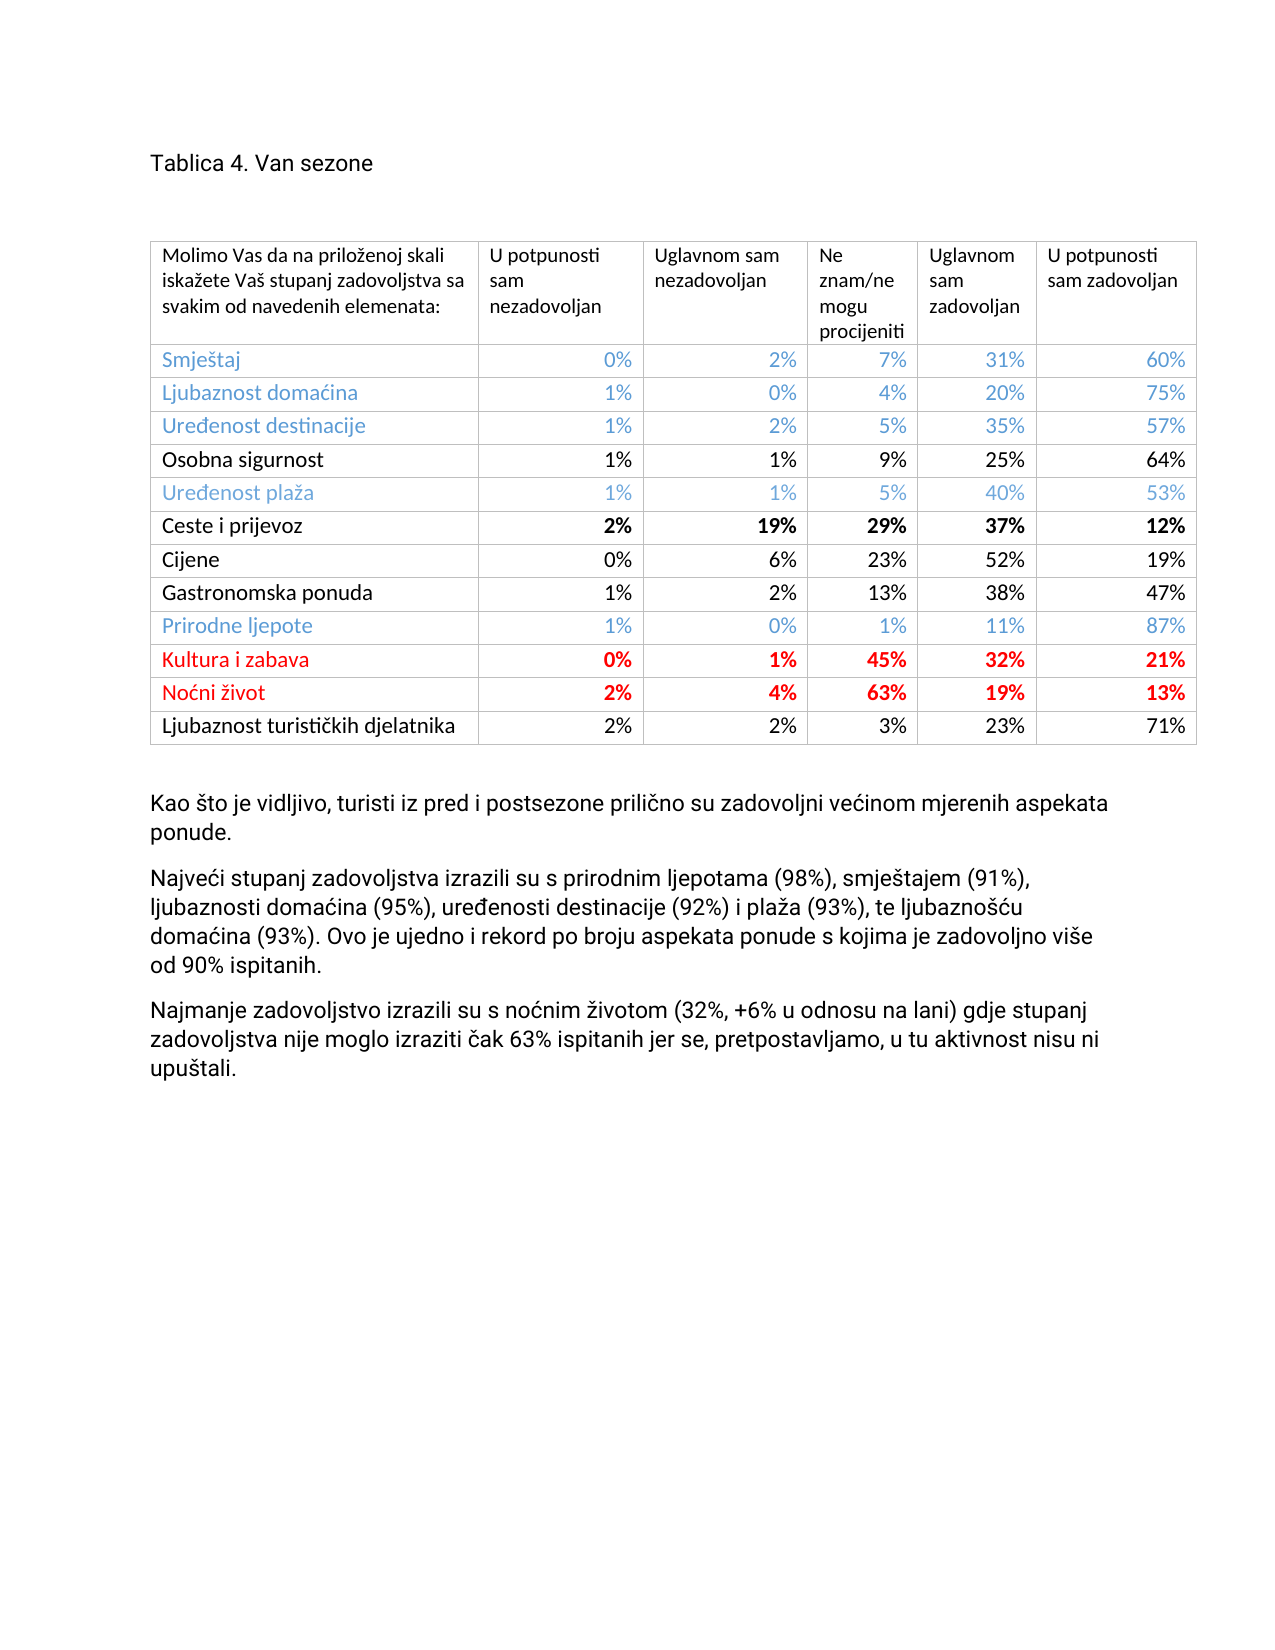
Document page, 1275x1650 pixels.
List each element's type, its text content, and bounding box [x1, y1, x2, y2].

table_cell Ljubaznost domaćina [151, 378, 478, 411]
table_cell 40% [918, 478, 1036, 511]
table_cell 64% [1037, 445, 1196, 477]
table_cell 1% [479, 578, 643, 611]
table_cell 1% [479, 478, 643, 511]
table_cell 60% [1037, 345, 1196, 377]
text Kao što je vidljivo, turisti iz pred i postsezone prilično su zadovoljni većinom mjerenih aspekata ponude. [150, 791, 1125, 846]
table_cell 3% [808, 712, 917, 744]
table_cell 19% [644, 512, 807, 544]
table_cell 12% [1037, 512, 1196, 544]
table_cell 63% [808, 678, 917, 711]
table_cell 1% [479, 378, 643, 411]
table_cell 5% [808, 412, 917, 444]
table_cell Noćni život [151, 678, 478, 711]
table_cell 1% [479, 412, 643, 444]
table_header U potpunosti sam nezadovoljan [479, 242, 643, 344]
table_header Molimo Vas da na priloženoj skali iskažete Vaš stupanj zadovoljstva sa svakim od navedenih elemenata: [151, 242, 478, 344]
table_cell 2% [644, 712, 807, 744]
table_cell Ljubaznost turističkih djelatnika [151, 712, 478, 744]
text Tablica 4. Van sezone [150, 150, 1125, 177]
table_cell 6% [644, 545, 807, 577]
table_cell 9% [808, 445, 917, 477]
table_cell 1% [479, 612, 643, 644]
table_cell Smještaj [151, 345, 478, 377]
table_header Uglavnom sam zadovoljan [918, 242, 1036, 344]
table_cell 2% [644, 345, 807, 377]
table_cell 1% [644, 645, 807, 677]
table_header Ne znam/ne mogu procijeniti [808, 242, 917, 344]
table_cell Ceste i prijevoz [151, 512, 478, 544]
table_header U potpunosti sam zadovoljan [1037, 242, 1196, 344]
table_cell 2% [479, 712, 643, 744]
table_cell 4% [644, 678, 807, 711]
table_cell 2% [644, 412, 807, 444]
table_cell Cijene [151, 545, 478, 577]
table_cell 87% [1037, 612, 1196, 644]
table_cell 1% [644, 445, 807, 477]
table_cell Prirodne ljepote [151, 612, 478, 644]
table_cell 0% [479, 645, 643, 677]
table_header Uglavnom sam nezadovoljan [644, 242, 807, 344]
text Najmanje zadovoljstvo izrazili su s noćnim životom (32%, +6% u odnosu na lani) gdje stupanj zadovoljstva nije moglo izraziti čak 63% ispitanih jer se, pretpostavljamo, u tu aktivnost nisu ni upuštali. [150, 998, 1125, 1082]
table_cell 75% [1037, 378, 1196, 411]
table_cell 0% [479, 345, 643, 377]
table_cell 0% [644, 378, 807, 411]
table_cell 20% [918, 378, 1036, 411]
table_cell 19% [918, 678, 1036, 711]
table_cell 2% [644, 578, 807, 611]
table_cell Kultura i zabava [151, 645, 478, 677]
table_cell Uređenost destinacije [151, 412, 478, 444]
table_cell 29% [808, 512, 917, 544]
table_cell 31% [918, 345, 1036, 377]
table_cell 2% [479, 678, 643, 711]
table_cell 38% [918, 578, 1036, 611]
table_cell 32% [918, 645, 1036, 677]
table_cell 7% [808, 345, 917, 377]
table_cell 21% [1037, 645, 1196, 677]
table_cell 11% [918, 612, 1036, 644]
table_cell Osobna sigurnost [151, 445, 478, 477]
table_cell 4% [808, 378, 917, 411]
table_cell 2% [479, 512, 643, 544]
table_cell 52% [918, 545, 1036, 577]
table_cell 1% [479, 445, 643, 477]
table_cell 1% [644, 478, 807, 511]
table_cell 71% [1037, 712, 1196, 744]
table_cell Gastronomska ponuda [151, 578, 478, 611]
table_cell 19% [1037, 545, 1196, 577]
table_cell 0% [644, 612, 807, 644]
table_cell 37% [918, 512, 1036, 544]
table_cell 53% [1037, 478, 1196, 511]
table_cell 35% [918, 412, 1036, 444]
table_cell 57% [1037, 412, 1196, 444]
table_cell 25% [918, 445, 1036, 477]
table_cell 47% [1037, 578, 1196, 611]
table_cell 45% [808, 645, 917, 677]
text Najveći stupanj zadovoljstva izrazili su s prirodnim ljepotama (98%), smještajem (91%), ljubaznosti domaćina (95%), uređenosti destinacije (92%) i plaža (93%), te ljubaznošću domaćina (93%). Ovo je ujedno i rekord po broju aspekata ponude s kojima je zadovoljno više od 90% ispitanih. [150, 865, 1125, 979]
table_cell Uređenost plaža [151, 478, 478, 511]
table_cell 23% [808, 545, 917, 577]
table_cell 13% [1037, 678, 1196, 711]
table_cell 1% [808, 612, 917, 644]
table_cell 5% [808, 478, 917, 511]
table_cell 0% [479, 545, 643, 577]
table_cell 23% [918, 712, 1036, 744]
table_cell 13% [808, 578, 917, 611]
